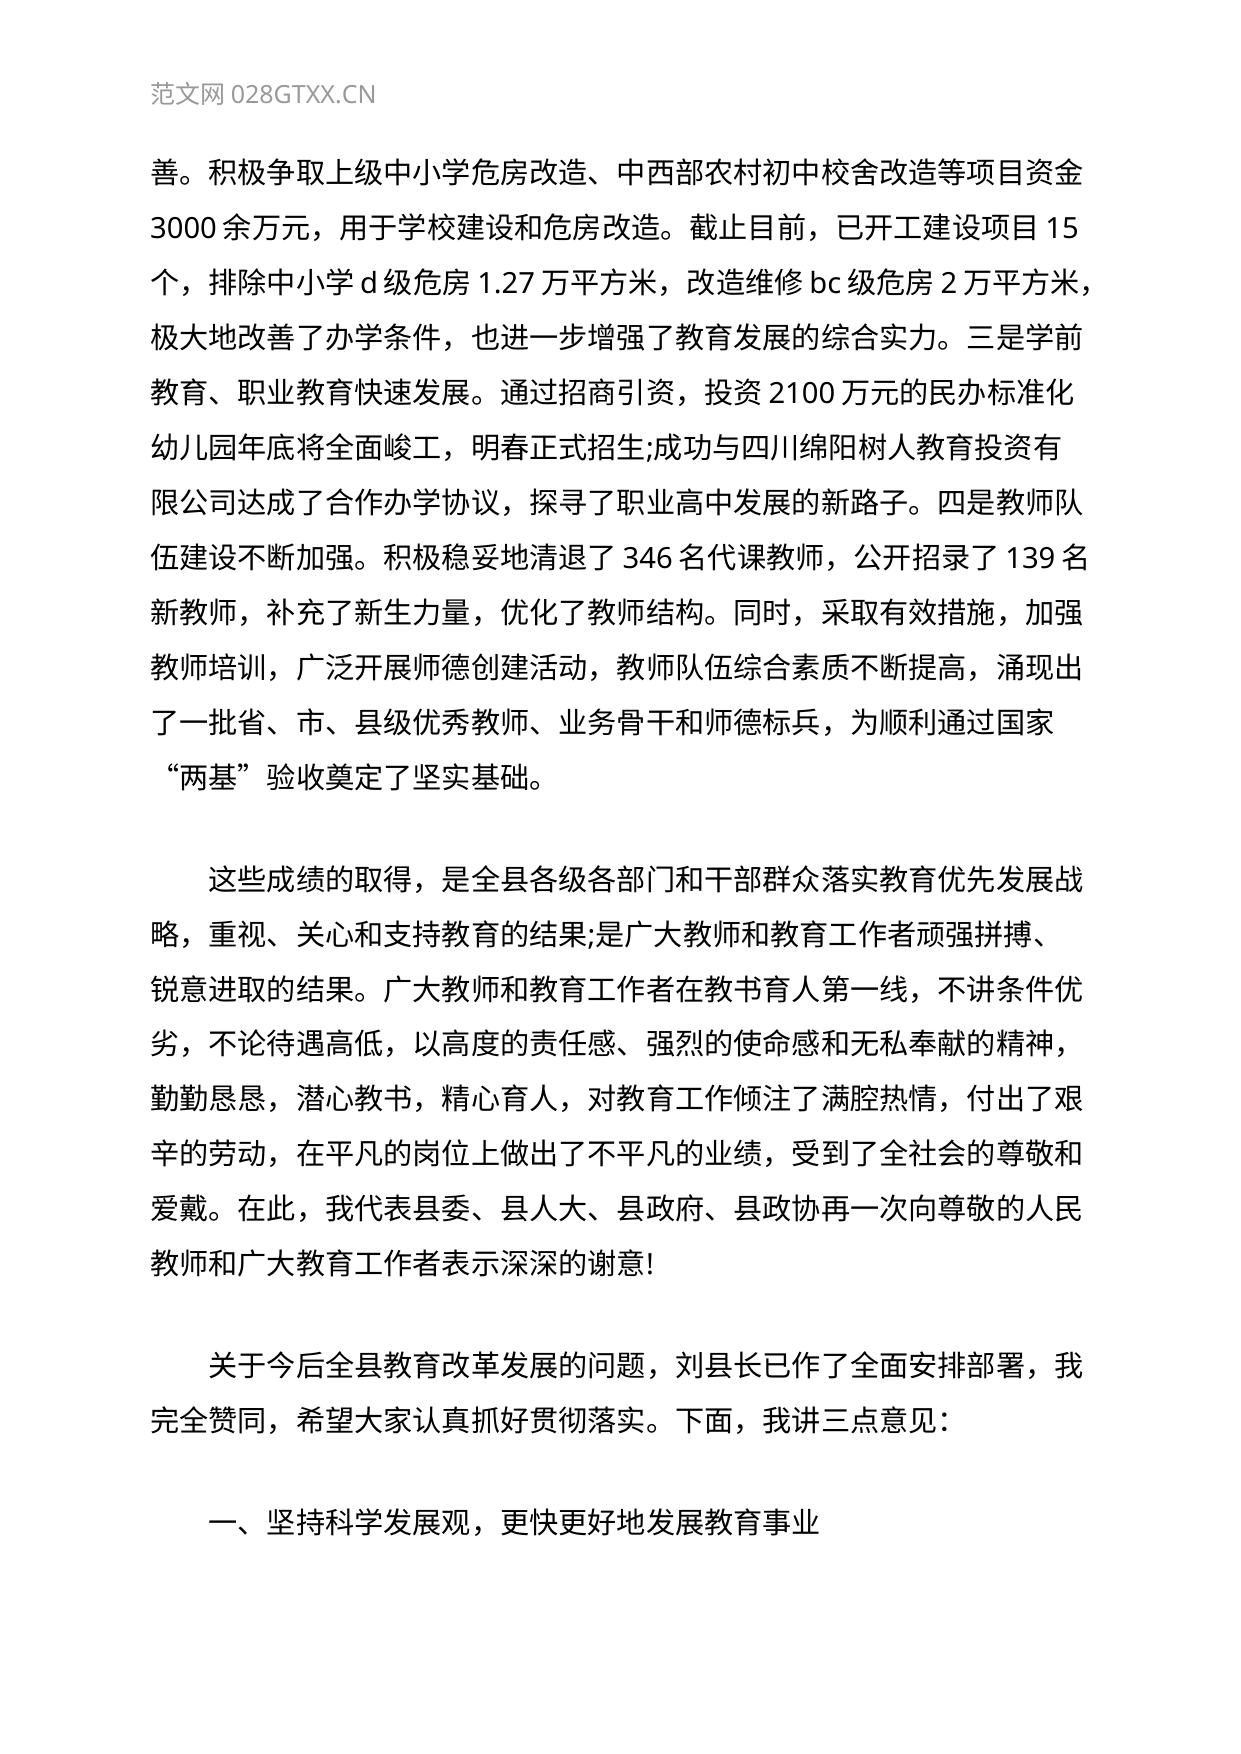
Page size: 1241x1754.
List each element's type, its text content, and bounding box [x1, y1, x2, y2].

text 这些成绩的取得，是全县各级各部门和干部群众落实教育优先发展战略，重视、关心和支持教育的结果;是广大教师和教育工作者顽强拼搏、锐意进取的结果。广大教师和教育工作者在教书育人第一线，不讲条件优劣，不论待遇高低，以高度的责任感、强烈的使命感和无私奉献的精神，勤勤恳恳，潜心教书，精心育人，对教育工作倾注了满腔热情，付出了艰辛的劳动，在平凡的岗位上做出了不平凡的业绩，受到了全社会的尊敬和爱戴。在此，我代表县委、县人大、县政府、县政协再一次向尊敬的人民教师和广大教育工作者表示深深的谢意! [150, 856, 1090, 1283]
text 关于今后全县教育改革发展的问题，刘县长已作了全面安排部署，我完全赞同，希望大家认真抓好贯彻落实。下面，我讲三点意见： [150, 1342, 1090, 1440]
text 一、坚持科学发展观，更快更好地发展教育事业 [150, 1499, 1090, 1541]
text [150, 150, 1090, 797]
